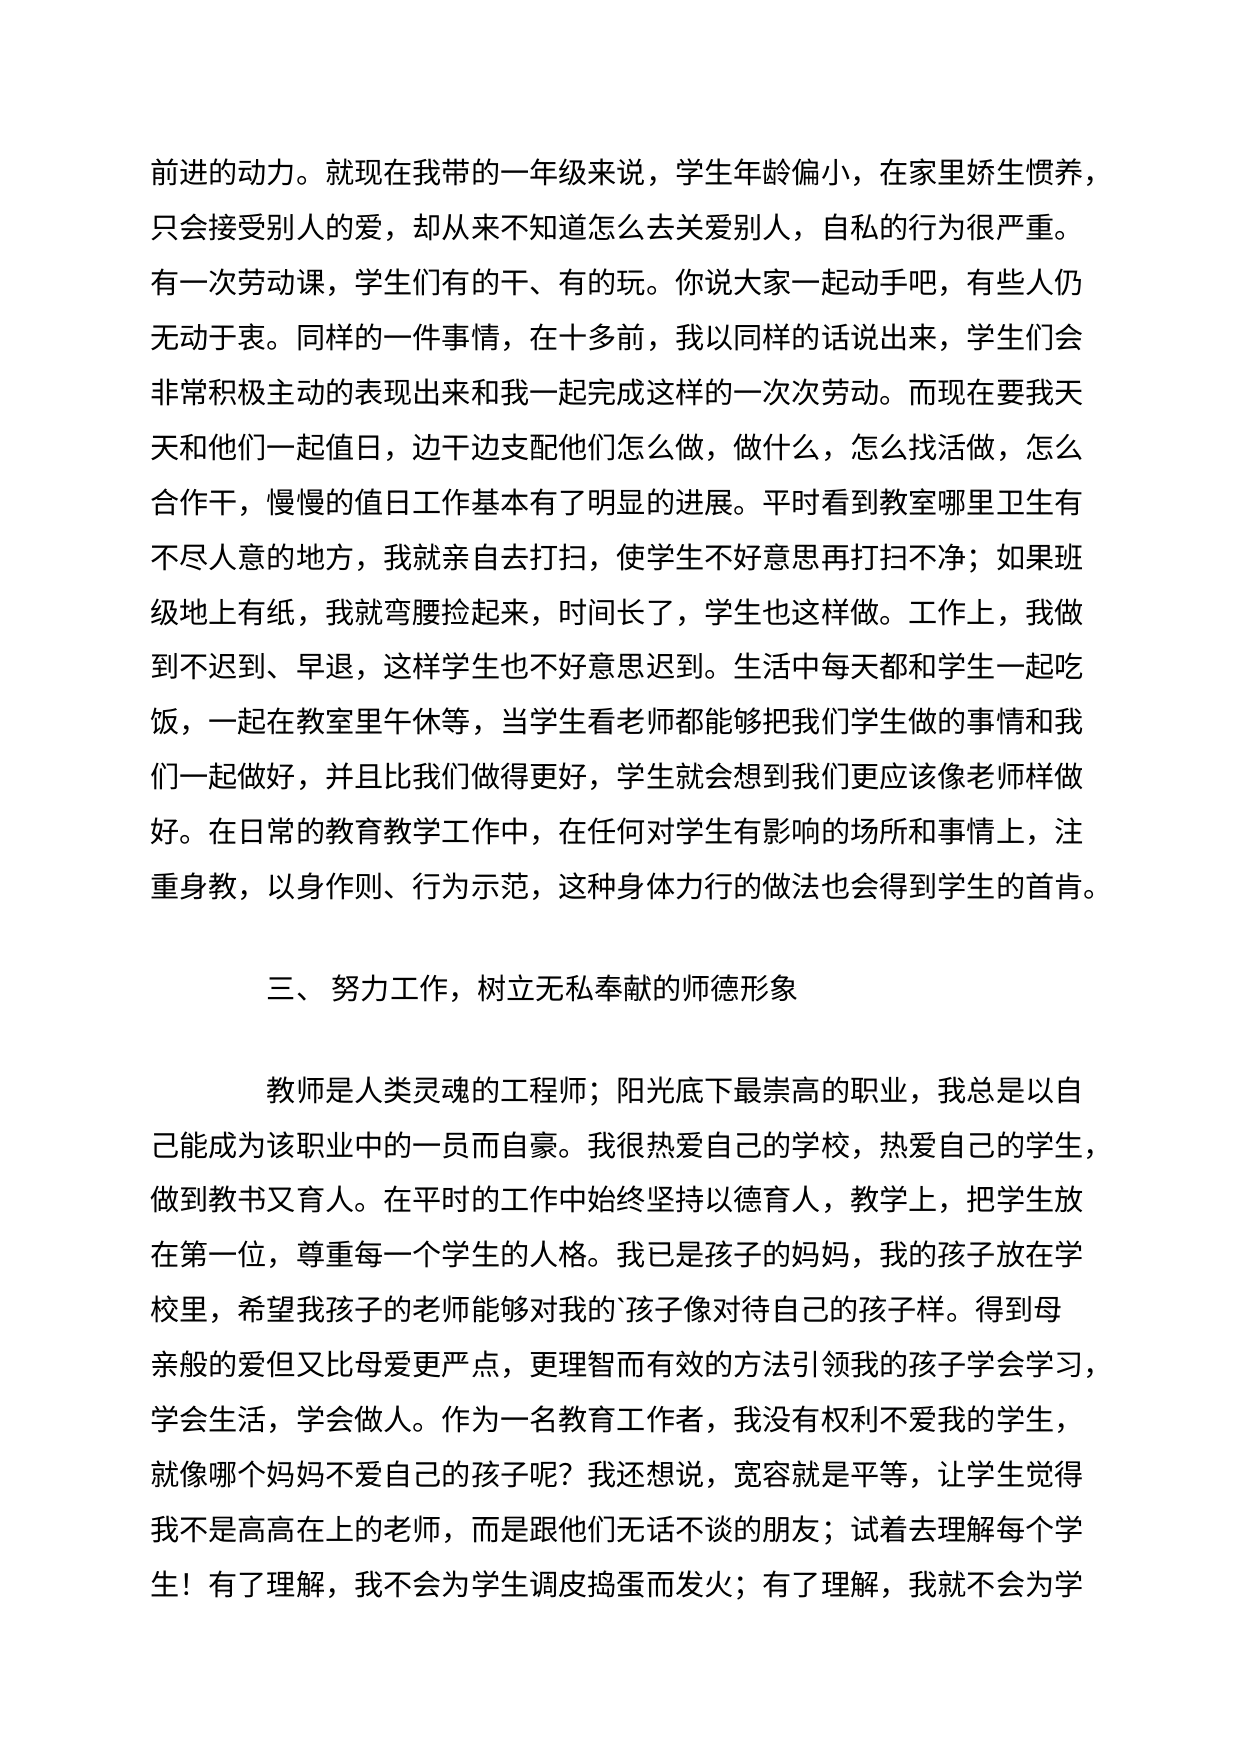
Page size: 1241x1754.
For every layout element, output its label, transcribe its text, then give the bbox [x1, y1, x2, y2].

text 三、 努力工作，树立无私奉献的师德形象 [150, 965, 1090, 1008]
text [150, 150, 1090, 906]
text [150, 1067, 1090, 1604]
